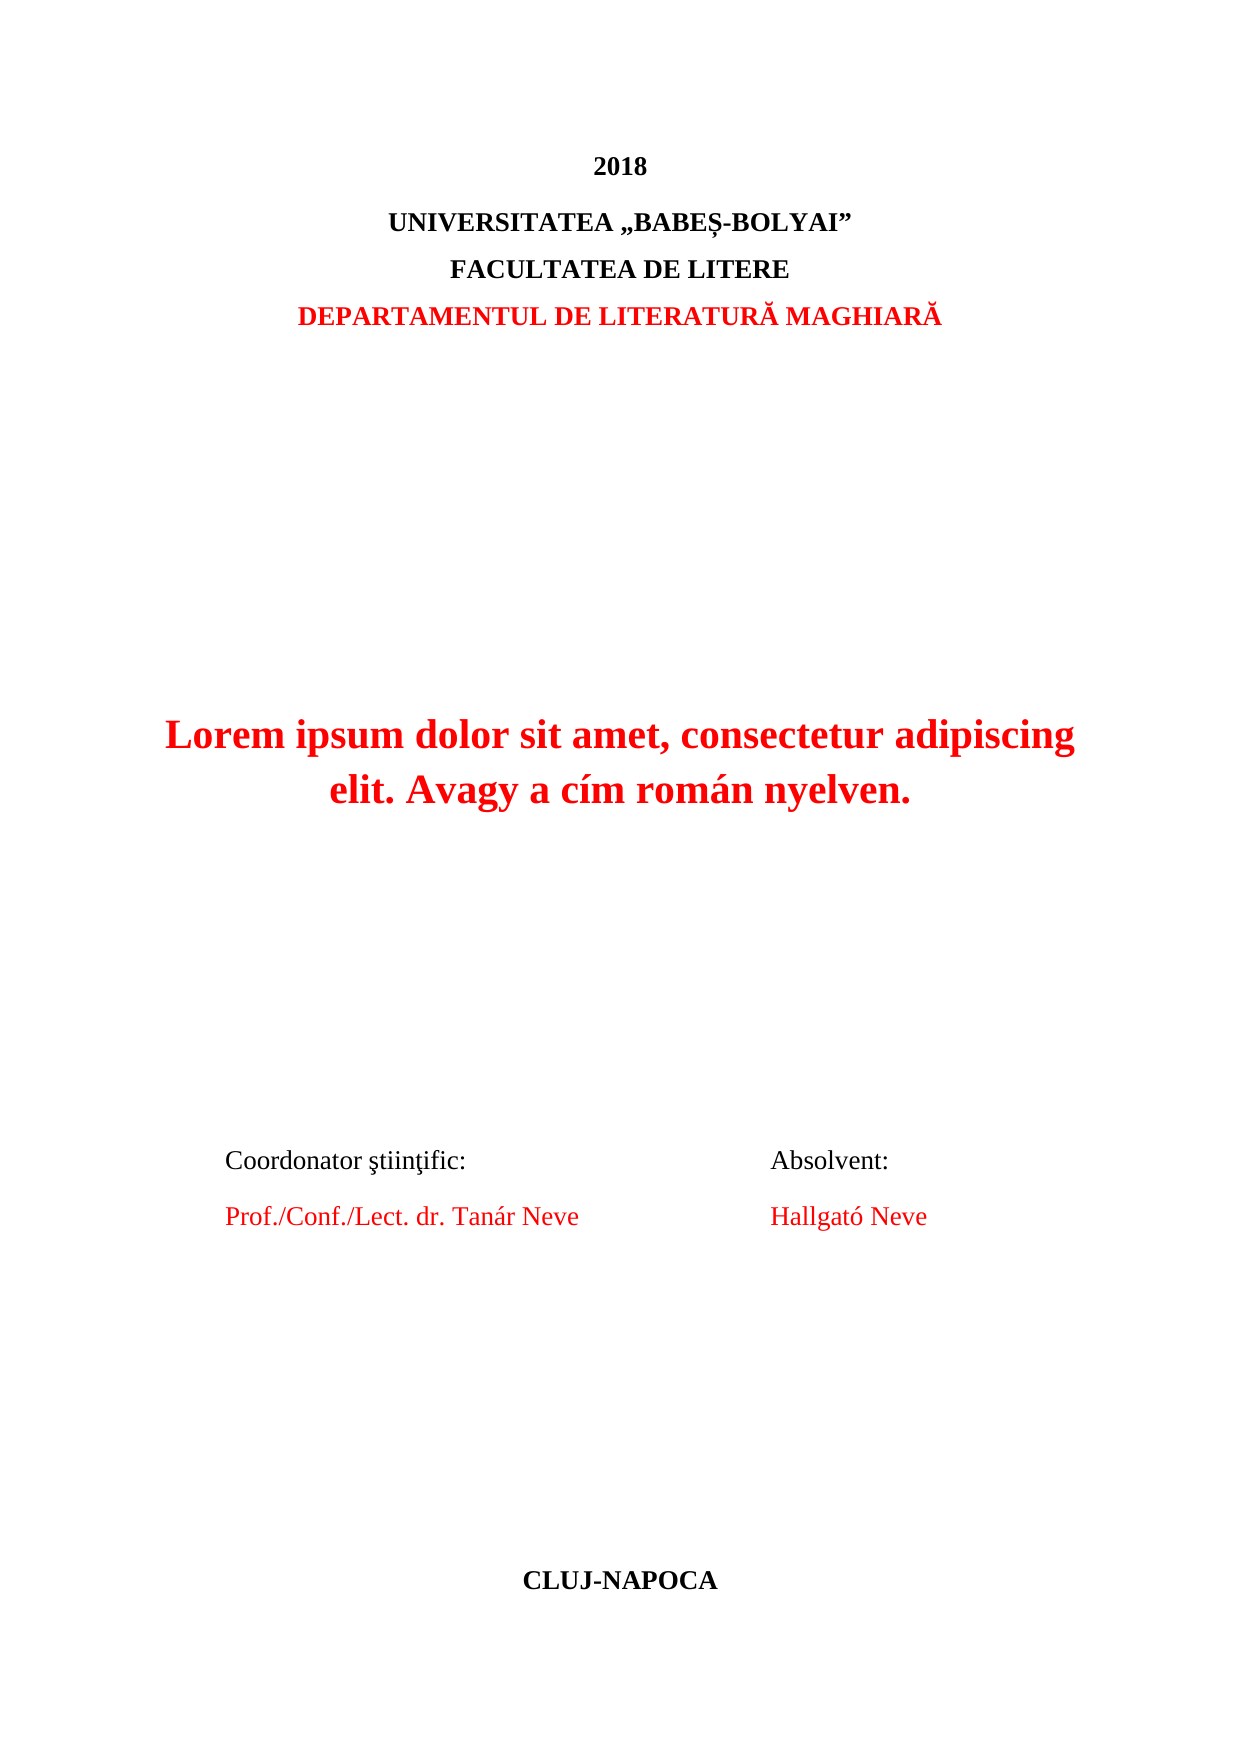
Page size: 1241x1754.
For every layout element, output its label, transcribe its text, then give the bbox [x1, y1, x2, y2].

text FACULTATEA DE LITERE [150, 253, 1090, 284]
text Coordonator ştiinţific: [225, 1144, 583, 1175]
text Lorem ipsum dolor sit amet, consectetur adipiscing elit. Avagy a cím román nyelven. [150, 709, 1090, 812]
text DEPARTAMENTUL DE LITERATURĂ MAGHIARĂ [150, 300, 1090, 331]
text Absolvent: [770, 1144, 1090, 1175]
text 2018 [150, 150, 1090, 181]
text Hallgató Neve [770, 1200, 1090, 1232]
text CLUJ-NAPOCA [150, 1564, 1090, 1596]
text UNIVERSITATEA „BABEȘ-BOLYAI” [150, 207, 1090, 238]
text Prof./Conf./Lect. dr. Tanár Neve [225, 1200, 583, 1232]
